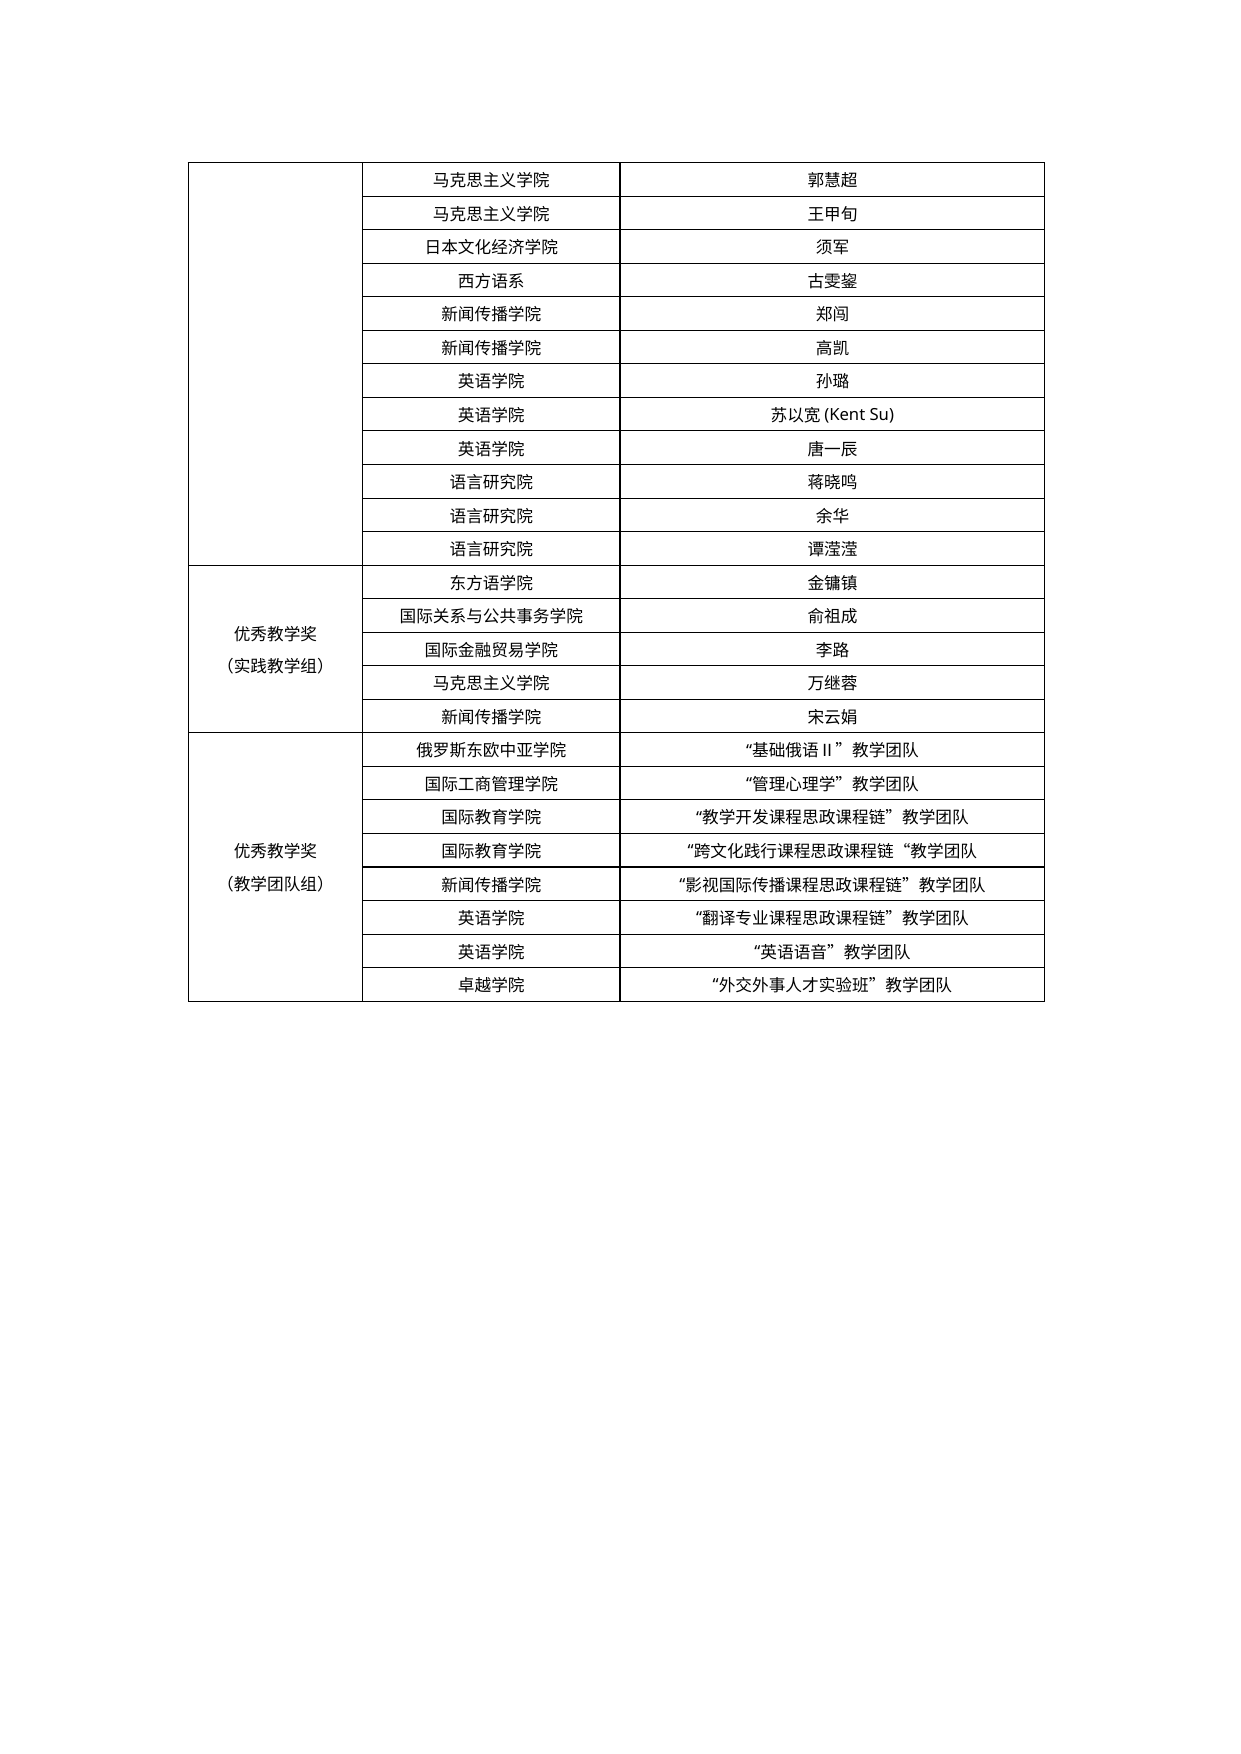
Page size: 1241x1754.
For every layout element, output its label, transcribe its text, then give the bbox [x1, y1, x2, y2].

table_cell 余华 [621, 499, 1044, 531]
table_cell “外交外事人才实验班”教学团队 [621, 968, 1044, 1001]
table_cell 英语学院 [363, 935, 619, 967]
table_cell “基础俄语Ⅱ”教学团队 [621, 733, 1044, 766]
table_cell 新闻传播学院 [363, 868, 619, 900]
table_cell 郑闯 [621, 297, 1044, 330]
table_cell 俞祖成 [621, 599, 1044, 632]
table_cell 苏以宽 (Kent Su) [621, 398, 1044, 430]
table_cell 日本文化经济学院 [363, 230, 619, 263]
table_cell 马克思主义学院 [363, 197, 619, 229]
table_cell 国际关系与公共事务学院 [363, 599, 619, 632]
table_cell 谭滢滢 [621, 532, 1044, 564]
table_cell 俄罗斯东欧中亚学院 [363, 733, 619, 766]
table_cell 李路 [621, 633, 1044, 665]
table_cell 须军 [621, 230, 1044, 263]
table_cell 金镛镇 [621, 566, 1044, 598]
table_cell 蒋晓鸣 [621, 465, 1044, 497]
table_cell 高凯 [621, 331, 1044, 363]
table_cell 马克思主义学院 [363, 163, 619, 196]
table_cell 东方语学院 [363, 566, 619, 598]
table_cell 优秀教学奖 （教学团队组） [189, 733, 362, 1001]
table_cell 国际金融贸易学院 [363, 633, 619, 665]
table_cell 卓越学院 [363, 968, 619, 1001]
table_cell 国际教育学院 [363, 800, 619, 833]
table_cell “管理心理学”教学团队 [621, 767, 1044, 799]
table_cell 王甲旬 [621, 197, 1044, 229]
table_cell 英语学院 [363, 901, 619, 933]
table_cell 语言研究院 [363, 532, 619, 564]
table_cell “影视国际传播课程思政课程链”教学团队 [621, 868, 1044, 900]
table_cell 国际工商管理学院 [363, 767, 619, 799]
table_cell 英语学院 [363, 364, 619, 397]
table_cell “教学开发课程思政课程链”教学团队 [621, 800, 1044, 833]
table_cell 新闻传播学院 [363, 331, 619, 363]
table_cell 马克思主义学院 [363, 666, 619, 699]
table_cell 新闻传播学院 [363, 700, 619, 732]
table_cell 郭慧超 [621, 163, 1044, 196]
table_cell 宋云娟 [621, 700, 1044, 732]
table_cell 语言研究院 [363, 499, 619, 531]
table_cell 古雯鋆 [621, 264, 1044, 296]
table_cell 英语学院 [363, 431, 619, 464]
table_cell 孙璐 [621, 364, 1044, 397]
table_cell 西方语系 [363, 264, 619, 296]
table_cell 国际教育学院 [363, 834, 619, 866]
table_cell 优秀教学奖 （实践教学组） [189, 566, 362, 732]
table_cell “翻译专业课程思政课程链”教学团队 [621, 901, 1044, 933]
table_cell 语言研究院 [363, 465, 619, 497]
table_cell 唐一辰 [621, 431, 1044, 464]
table_cell “英语语音”教学团队 [621, 935, 1044, 967]
table_cell 英语学院 [363, 398, 619, 430]
table_cell 万继蓉 [621, 666, 1044, 699]
table_cell “跨文化践行课程思政课程链“教学团队 [621, 834, 1044, 866]
table_cell 新闻传播学院 [363, 297, 619, 330]
